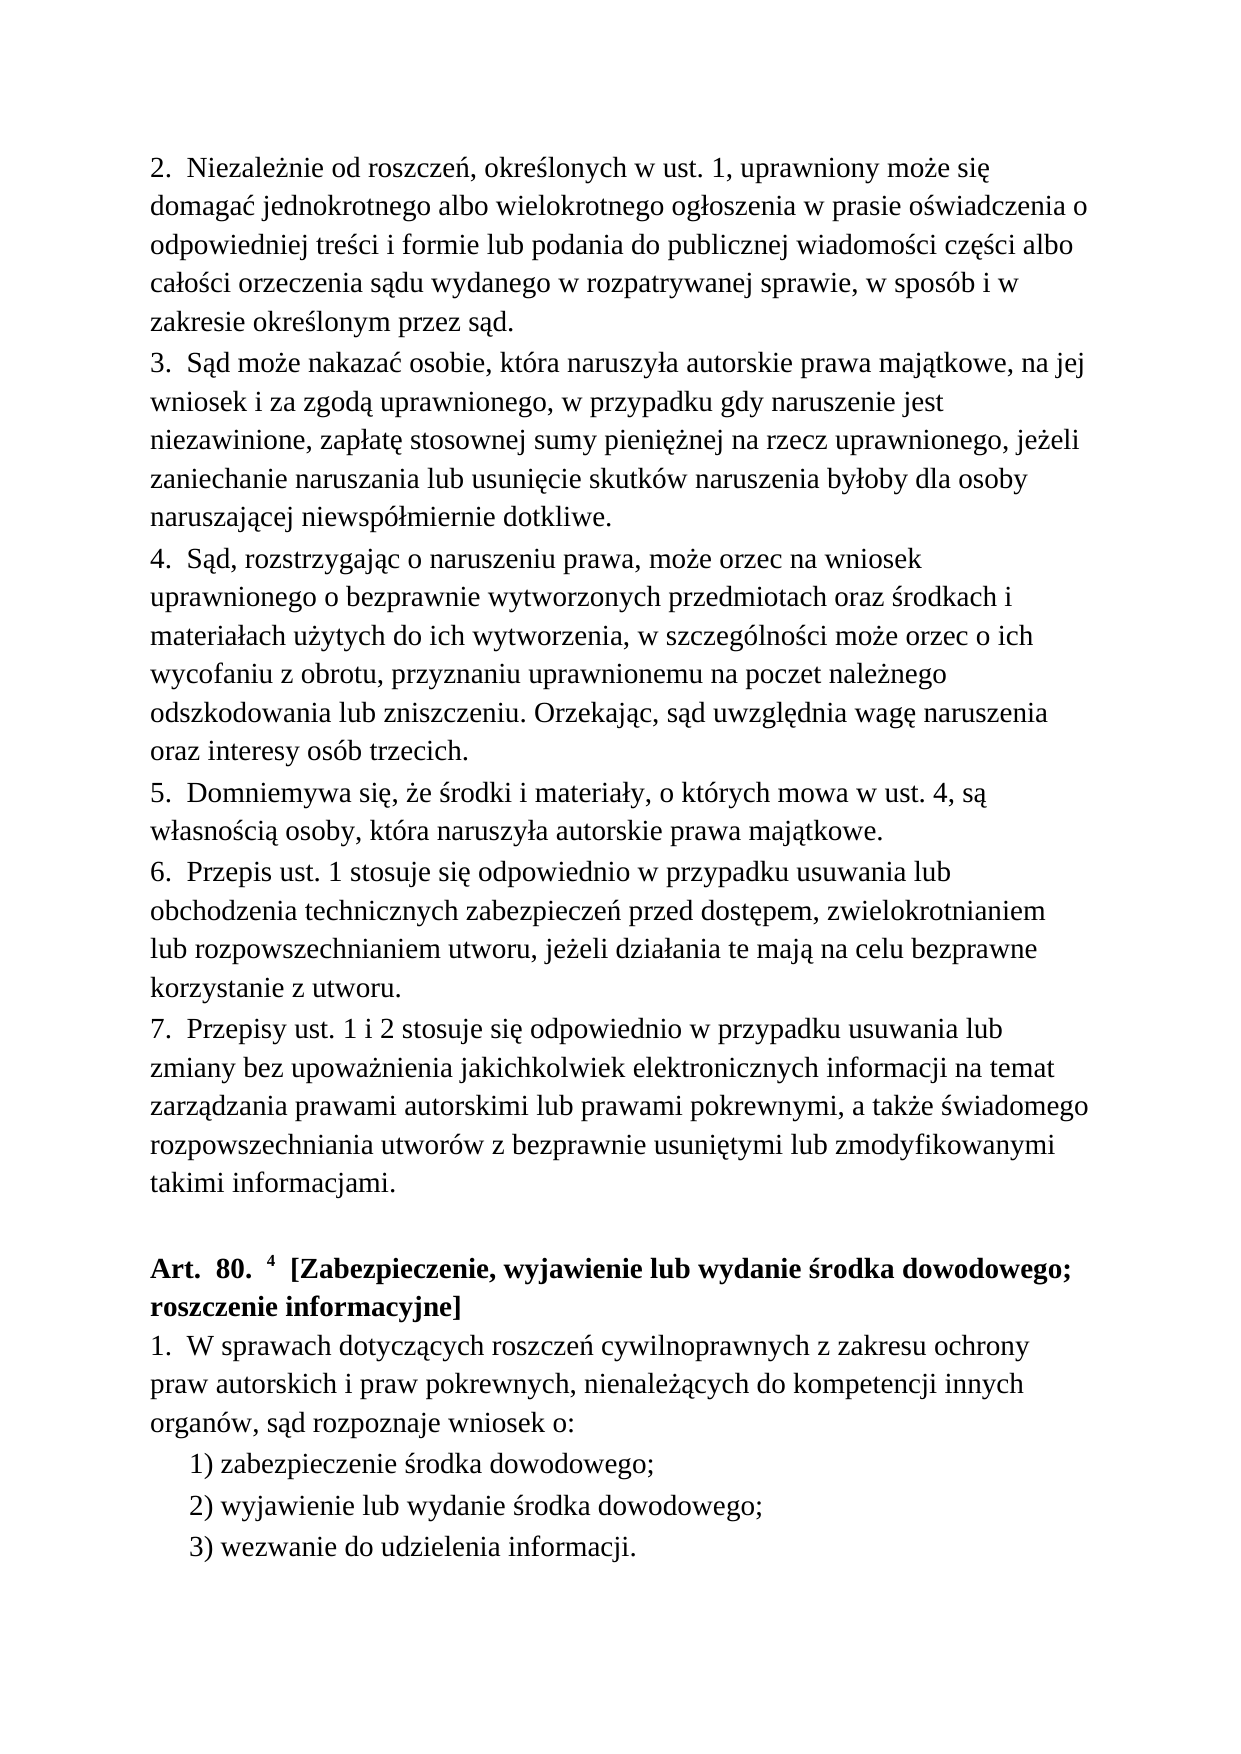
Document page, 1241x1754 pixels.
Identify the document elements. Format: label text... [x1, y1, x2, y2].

text 3) wezwanie do udzielenia informacji. [189, 1529, 1090, 1562]
text 6. Przepis ust. 1 stosuje się odpowiednio w przypadku usuwania lub obchodzenia technicznych zabezpieczeń przed dostępem, zwielokrotnianiem lub rozpowszechnianiem utworu, jeżeli działania te mają na celu bezprawne korzystanie z utworu. [150, 854, 1090, 1004]
text Art. 80. 4 [Zabezpieczenie, wyjawienie lub wydanie środka dowodowego; roszczenie informacyjne] [150, 1251, 1090, 1323]
text 1. W sprawach dotyczących roszczeń cywilnoprawnych z zakresu ochrony praw autorskich i praw pokrewnych, nienależących do kompetencji innych organów, sąd rozpoznaje wniosek o: [150, 1328, 1090, 1439]
text 4. Sąd, rozstrzygając o naruszeniu prawa, może orzec na wniosek uprawnionego o bezprawnie wytworzonych przedmiotach oraz środkach i materiałach użytych do ich wytworzenia, w szczególności może orzec o ich wycofaniu z obrotu, przyznaniu uprawnionemu na poczet należnego odszkodowania lub zniszczeniu. Orzekając, sąd uwzględnia wagę naruszenia oraz interesy osób trzecich. [150, 541, 1090, 767]
text 5. Domniemywa się, że środki i materiały, o których mowa w ust. 4, są własnością osoby, która naruszyła autorskie prawa majątkowe. [150, 775, 1090, 847]
text 7. Przepisy ust. 1 i 2 stosuje się odpowiednio w przypadku usuwania lub zmiany bez upoważnienia jakichkolwiek elektronicznych informacji na temat zarządzania prawami autorskimi lub prawami pokrewnymi, a także świadomego rozpowszechniania utworów z bezprawnie usuniętymi lub zmodyfikowanymi takimi informacjami. [150, 1011, 1090, 1199]
text 3. Sąd może nakazać osobie, która naruszyła autorskie prawa majątkowe, na jej wniosek i za zgodą uprawnionego, w przypadku gdy naruszenie jest niezawinione, zapłatę stosownej sumy pieniężnej na rzecz uprawnionego, jeżeli zaniechanie naruszania lub usunięcie skutków naruszenia byłoby dla osoby naruszającej niewspółmiernie dotkliwe. [150, 345, 1090, 533]
text 1) zabezpieczenie środka dowodowego; [189, 1446, 1090, 1480]
text 2. Niezależnie od roszczeń, określonych w ust. 1, uprawniony może się domagać jednokrotnego albo wielokrotnego ogłoszenia w prasie oświadczenia o odpowiedniej treści i formie lub podania do publicznej wiadomości części albo całości orzeczenia sądu wydanego w rozpatrywanej sprawie, w sposób i w zakresie określonym przez sąd. [150, 150, 1090, 338]
text 2) wyjawienie lub wydanie środka dowodowego; [189, 1488, 1090, 1521]
